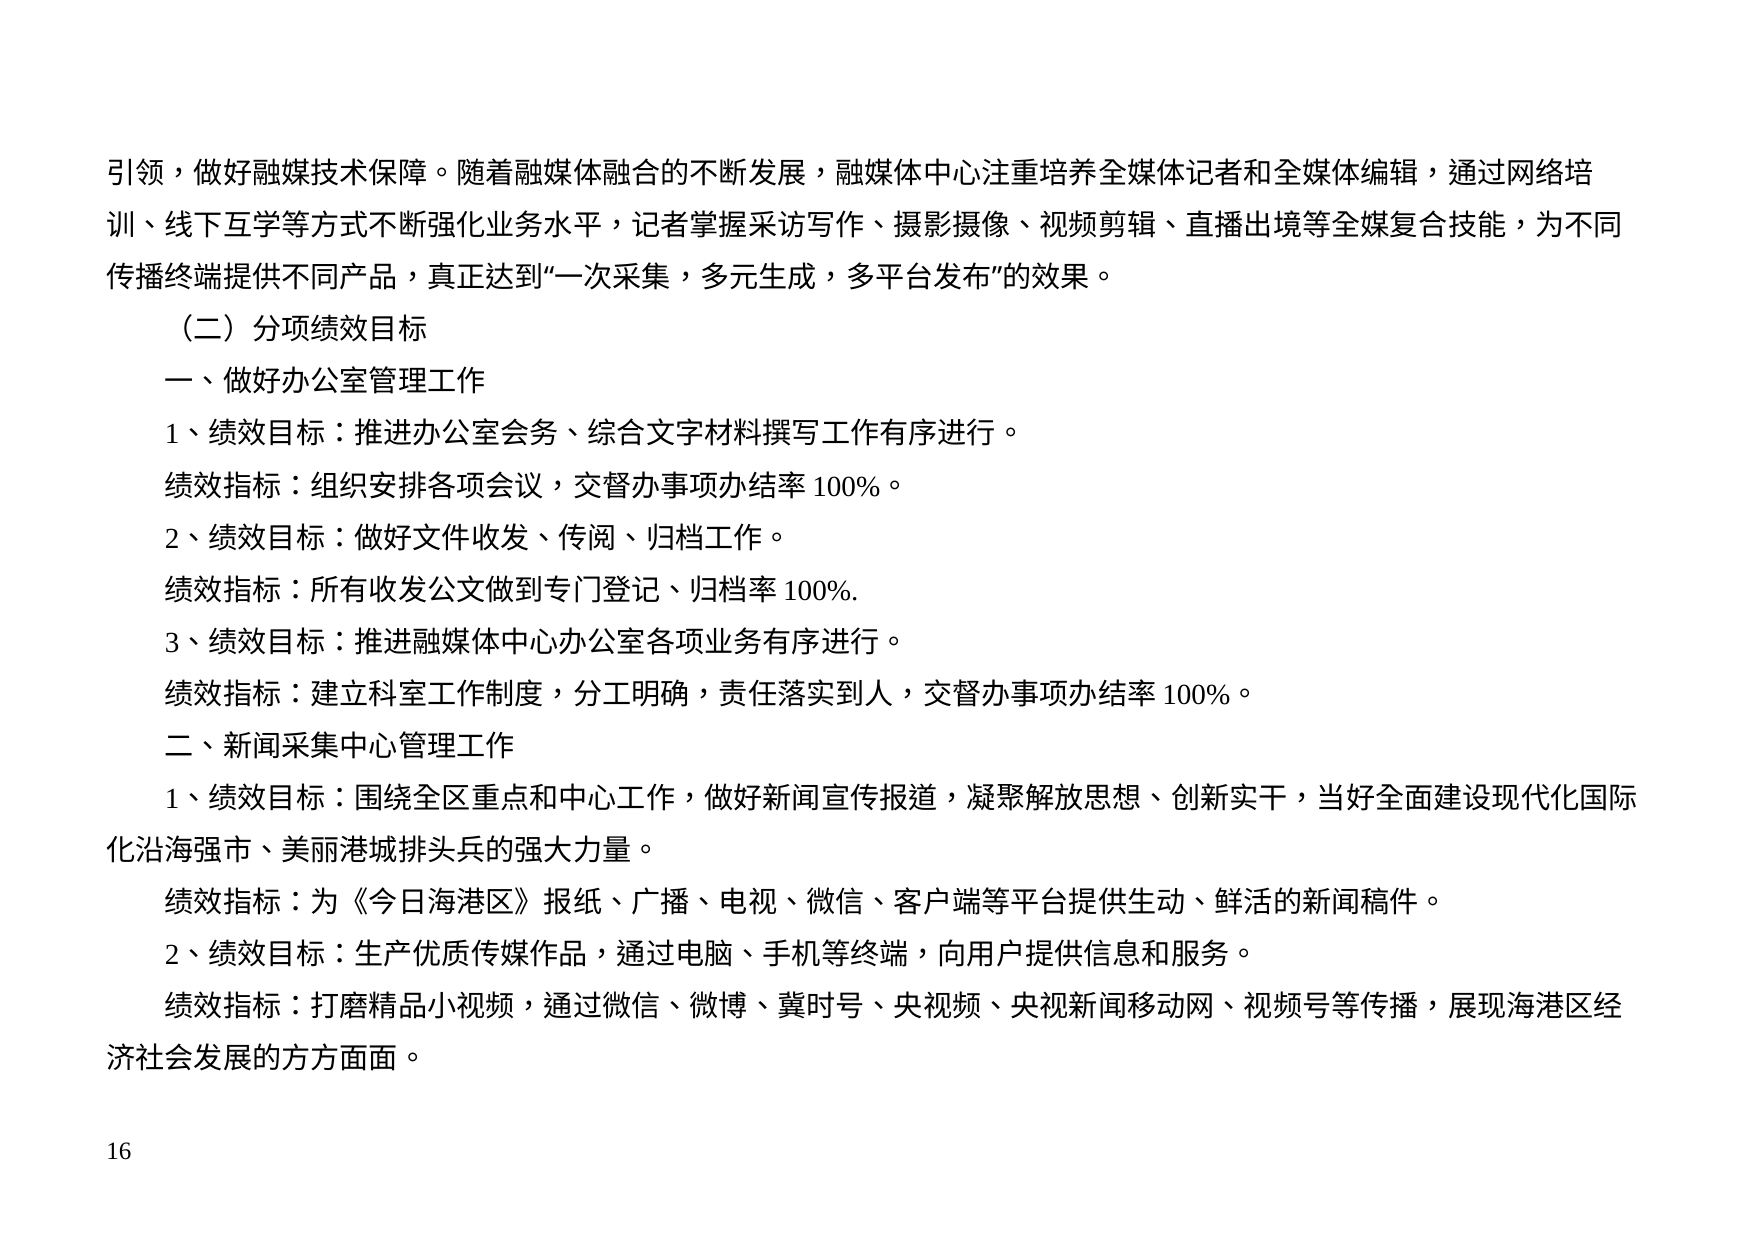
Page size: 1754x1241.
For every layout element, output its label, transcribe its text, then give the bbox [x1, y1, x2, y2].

text 绩效指标：所有收发公文做到专门登记、归档率100%. [106, 558, 1648, 611]
text 二、新闻采集中心管理工作 [106, 715, 1648, 767]
text 3、绩效目标：推进融媒体中心办公室各项业务有序进行。 [106, 611, 1648, 663]
text 绩效指标：为《今日海港区》报纸、广播、电视、微信、客户端等平台提供生动、鲜活的新闻稿件。 [106, 871, 1648, 923]
text 1、绩效目标：推进办公室会务、综合文字材料撰写工作有序进行。 [106, 402, 1648, 454]
text 2、绩效目标：生产优质传媒作品，通过电脑、手机等终端，向用户提供信息和服务。 [106, 923, 1648, 975]
text （二）分项绩效目标 [106, 298, 1648, 350]
text 1、绩效目标：围绕全区重点和中心工作，做好新闻宣传报道，凝聚解放思想、创新实干，当好全面建设现代化国际化沿海强市、美丽港城排头兵的强大力量。 [106, 767, 1648, 871]
text 绩效指标：组织安排各项会议，交督办事项办结率100%。 [106, 454, 1648, 506]
text 绩效指标：建立科室工作制度，分工明确，责任落实到人，交督办事项办结率100%。 [106, 663, 1648, 715]
text 2、绩效目标：做好文件收发、传阅、归档工作。 [106, 506, 1648, 558]
text 一、做好办公室管理工作 [106, 350, 1648, 402]
text 绩效指标：打磨精品小视频，通过微信、微博、冀时号、央视频、央视新闻移动网、视频号等传播，展现海港区经济社会发展的方方面面。 [106, 975, 1648, 1079]
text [106, 142, 1648, 298]
